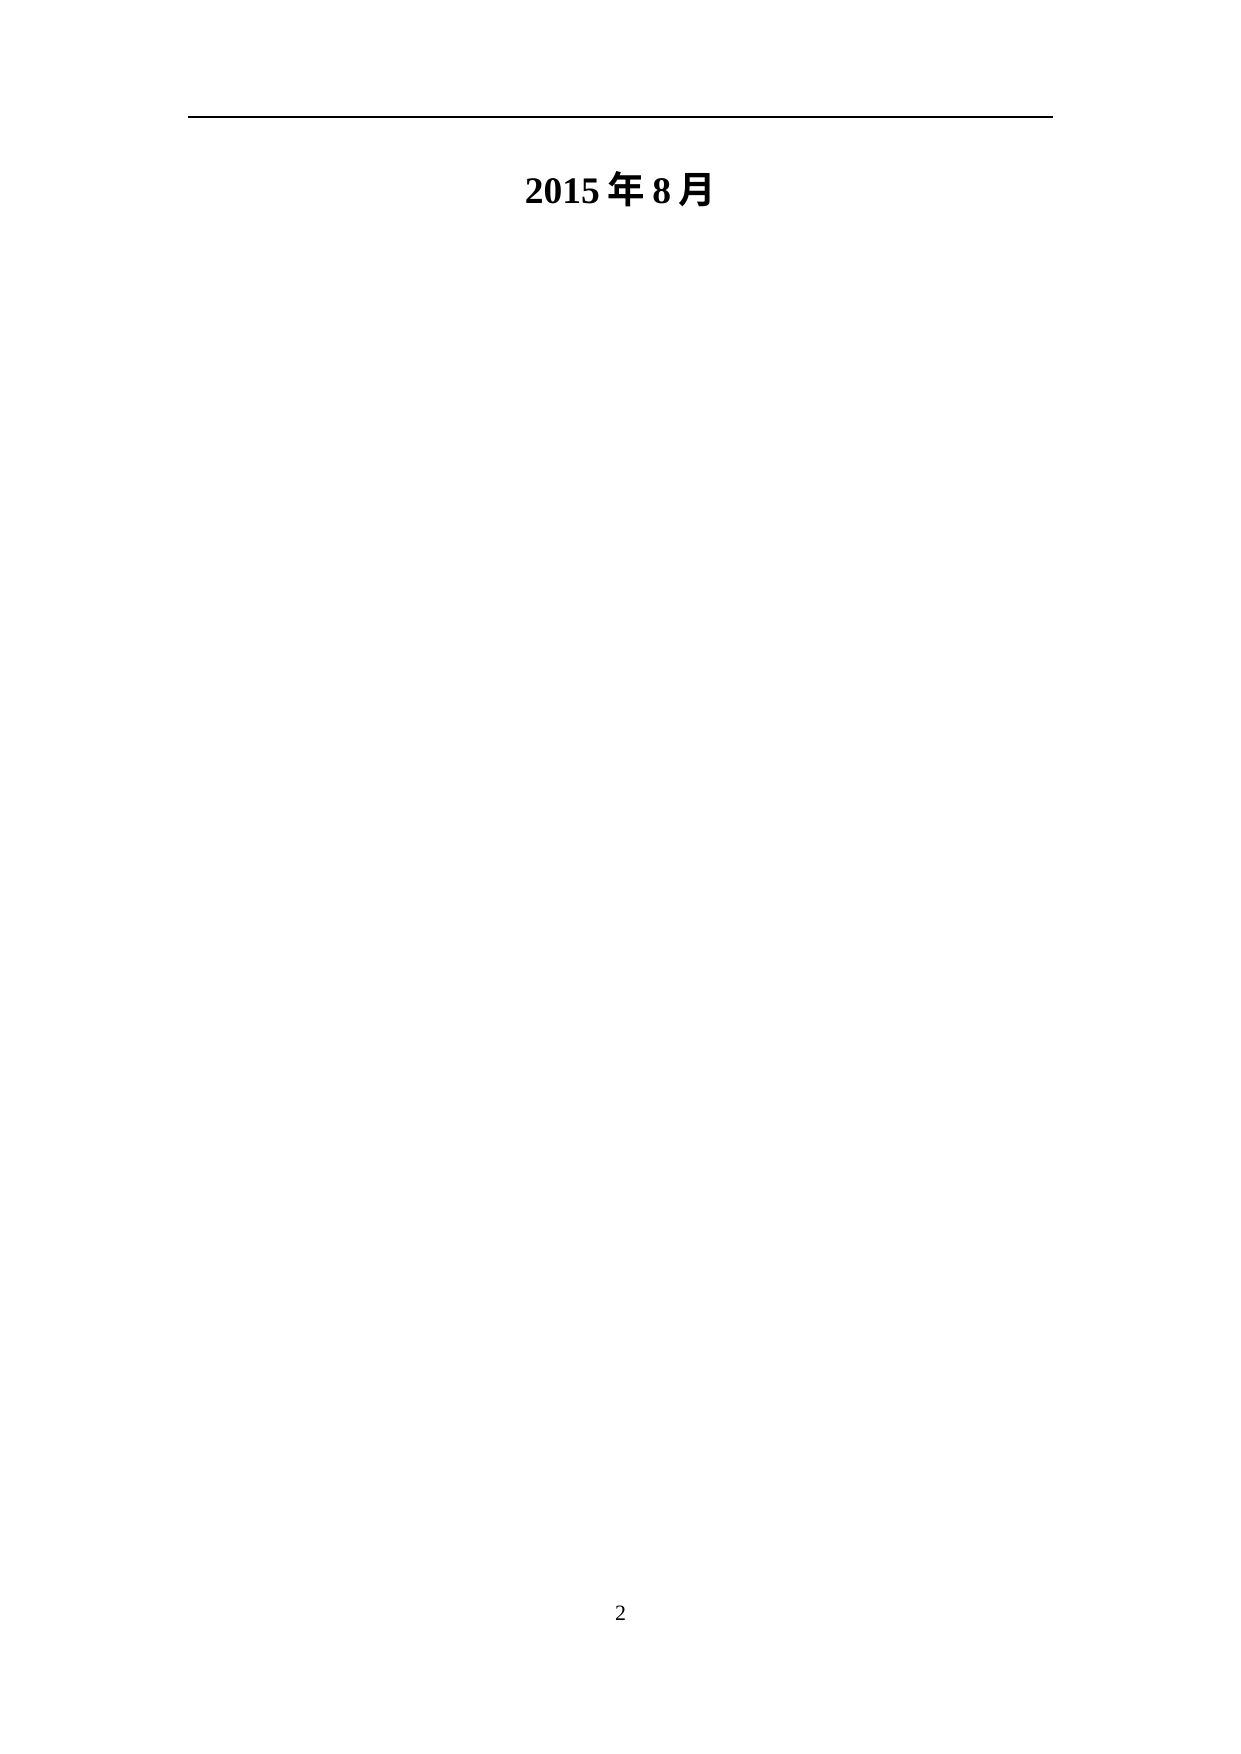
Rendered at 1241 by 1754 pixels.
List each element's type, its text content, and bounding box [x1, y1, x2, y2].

text 2015年8月 [187, 160, 1053, 214]
